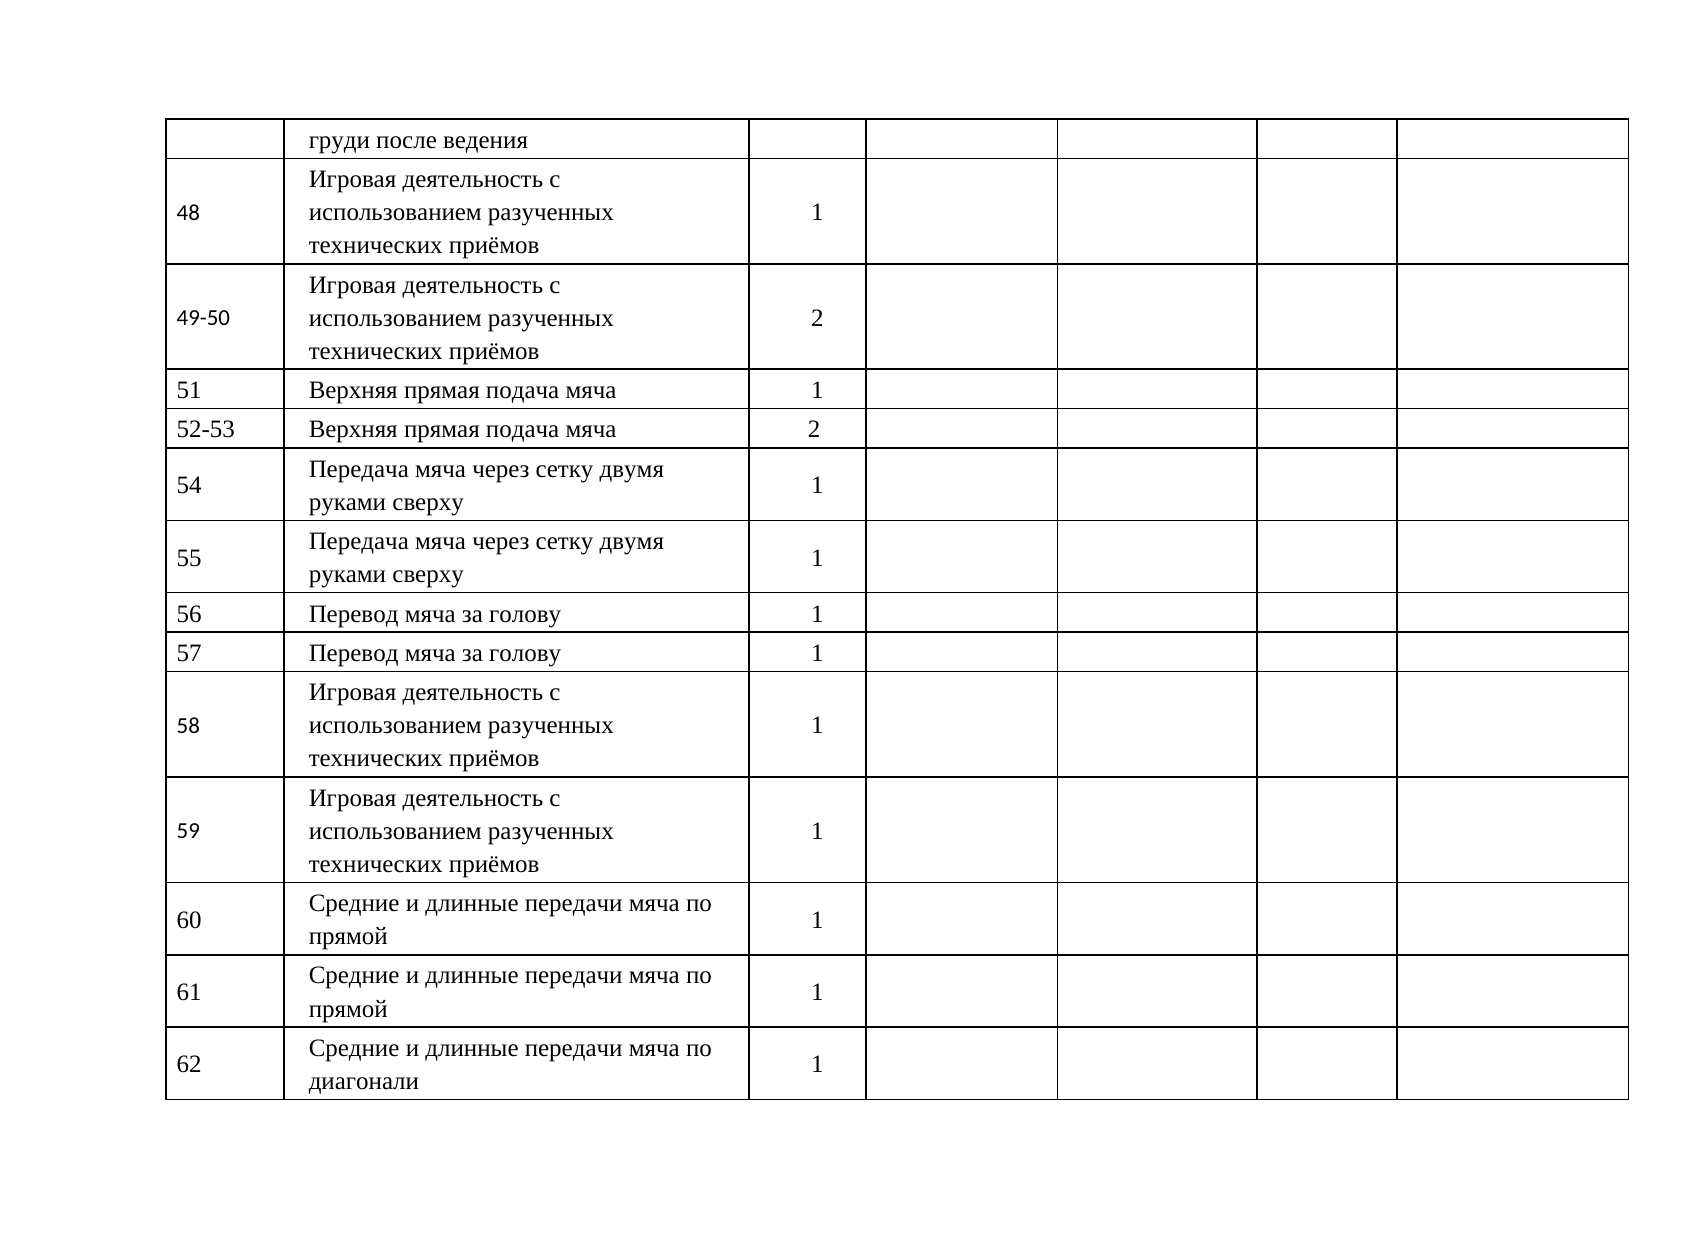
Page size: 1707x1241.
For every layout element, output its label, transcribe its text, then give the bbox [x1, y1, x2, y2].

table_cell [1398, 672, 1628, 776]
table_cell 54 [167, 449, 283, 519]
table_cell [1058, 956, 1256, 1026]
table_cell [1058, 883, 1256, 954]
table_cell [1398, 409, 1628, 447]
table_cell [1058, 159, 1256, 263]
table_cell [1058, 521, 1256, 592]
table_cell 2 [750, 265, 865, 368]
table_cell [1058, 672, 1256, 776]
table_cell 1 [750, 120, 865, 157]
table_cell [1258, 633, 1396, 671]
table_cell 1 [750, 370, 865, 408]
table_cell [1258, 1028, 1396, 1099]
table_cell [867, 409, 1057, 447]
table_cell Игровая деятельность с использованием разученных технических приёмов [285, 778, 748, 881]
table_cell [1258, 956, 1396, 1026]
table_cell 1 [750, 633, 865, 671]
table_cell [1058, 120, 1256, 157]
table_cell [1258, 159, 1396, 263]
table_cell 52-53 [167, 409, 283, 447]
table_cell [1058, 633, 1256, 671]
table_cell [1258, 120, 1396, 157]
table_cell [1058, 1028, 1256, 1099]
table_cell [1258, 778, 1396, 881]
table_cell 55 [167, 521, 283, 592]
table_cell [867, 159, 1057, 263]
table_cell [1398, 370, 1628, 408]
table_cell 56 [167, 593, 283, 631]
table_cell [867, 778, 1057, 881]
table_cell [1258, 883, 1396, 954]
table_cell [1398, 956, 1628, 1026]
table_cell [1258, 449, 1396, 519]
table_cell Передача мяча через сетку двумя руками сверху [285, 521, 748, 592]
table_cell [1058, 409, 1256, 447]
table_cell 48 [167, 159, 283, 263]
table_cell Перевод мяча за голову [285, 593, 748, 631]
table_cell 1 [750, 1028, 865, 1099]
table_cell Верхняя прямая подача мяча [285, 409, 748, 447]
table_cell [1258, 672, 1396, 776]
table_cell Средние и длинные передачи мяча по прямой [285, 956, 748, 1026]
table_cell 1 [750, 883, 865, 954]
table_cell [1258, 265, 1396, 368]
table_cell 1 [750, 521, 865, 592]
table_cell [1058, 370, 1256, 408]
table_cell [867, 593, 1057, 631]
table_cell 49-50 [167, 265, 283, 368]
table_cell 1 [750, 956, 865, 1026]
table_cell [1398, 521, 1628, 592]
table_cell [1398, 778, 1628, 881]
table_cell [867, 120, 1057, 157]
table_cell [1398, 159, 1628, 263]
table_cell 1 [750, 672, 865, 776]
table_cell [867, 672, 1057, 776]
table_cell 2 [750, 409, 865, 447]
table_cell 1 [750, 778, 865, 881]
table_cell [1398, 1028, 1628, 1099]
table_cell 1 [750, 159, 865, 263]
table_cell Игровая деятельность с использованием разученных технических приёмов [285, 265, 748, 368]
table_cell 62 [167, 1028, 283, 1099]
table_cell [1398, 449, 1628, 519]
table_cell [285, 120, 748, 157]
table_cell [1398, 120, 1628, 157]
table_cell Игровая деятельность с использованием разученных технических приёмов [285, 159, 748, 263]
table_cell [1058, 265, 1256, 368]
table_cell [1058, 449, 1256, 519]
table_cell 59 [167, 778, 283, 881]
table_cell [867, 370, 1057, 408]
table_cell Средние и длинные передачи мяча по прямой [285, 883, 748, 954]
table_cell [1398, 265, 1628, 368]
table_cell 47 [167, 120, 283, 157]
table_cell 58 [167, 672, 283, 776]
table_cell [1058, 778, 1256, 881]
table_cell [1058, 593, 1256, 631]
table_cell [1398, 633, 1628, 671]
table_cell Игровая деятельность с использованием разученных технических приёмов [285, 672, 748, 776]
table_cell Перевод мяча за голову [285, 633, 748, 671]
table_cell 57 [167, 633, 283, 671]
table_cell 61 [167, 956, 283, 1026]
table_cell [1258, 370, 1396, 408]
table_cell [1258, 521, 1396, 592]
table_cell Верхняя прямая подача мяча [285, 370, 748, 408]
table_cell [867, 956, 1057, 1026]
table_cell [867, 1028, 1057, 1099]
table_cell [867, 449, 1057, 519]
table_cell Передача мяча через сетку двумя руками сверху [285, 449, 748, 519]
table_cell 1 [750, 593, 865, 631]
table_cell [285, 1028, 748, 1099]
table_cell [1398, 883, 1628, 954]
table_cell 51 [167, 370, 283, 408]
table_cell [1258, 409, 1396, 447]
table_cell 60 [167, 883, 283, 954]
table_cell [1398, 593, 1628, 631]
table_cell 1 [750, 449, 865, 519]
table_cell [867, 633, 1057, 671]
table_cell [867, 265, 1057, 368]
table_cell [867, 883, 1057, 954]
table_cell [867, 521, 1057, 592]
table_cell [1258, 593, 1396, 631]
